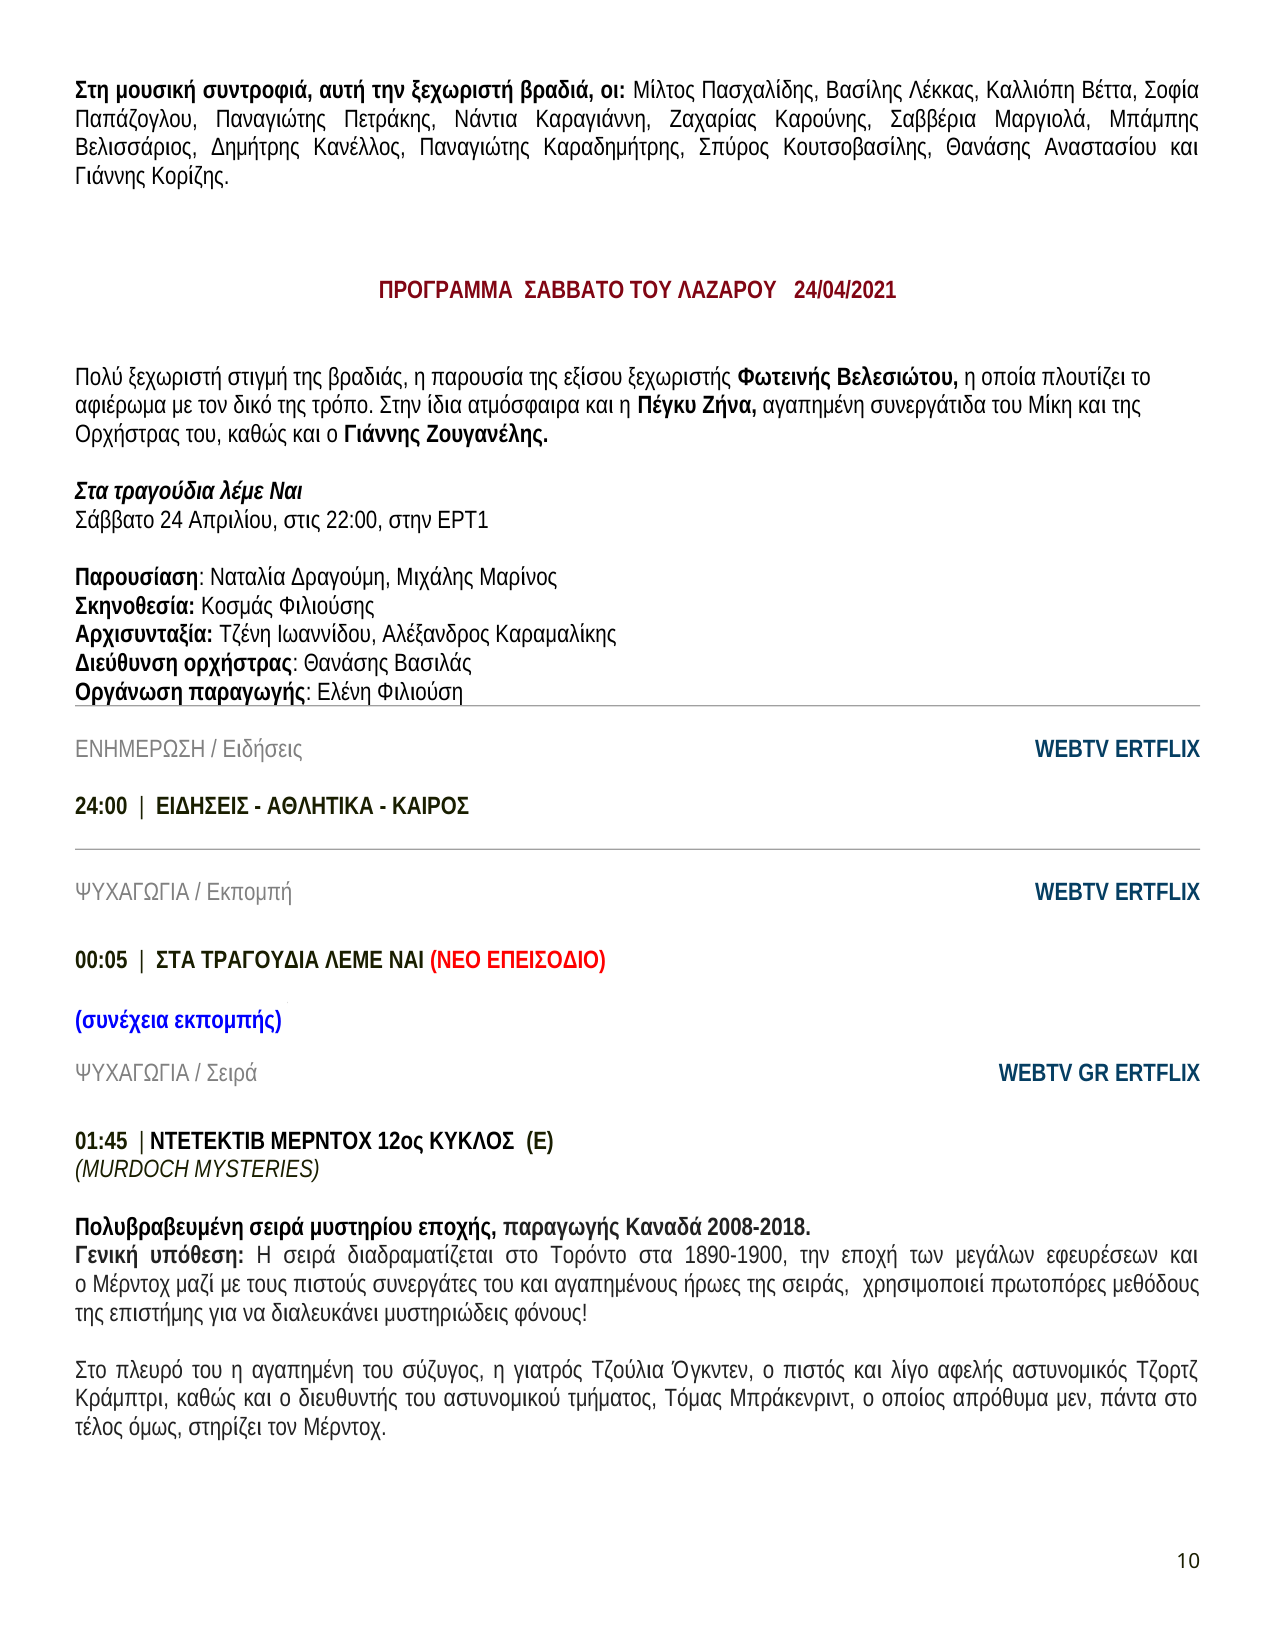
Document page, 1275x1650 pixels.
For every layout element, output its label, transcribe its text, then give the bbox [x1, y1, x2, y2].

text Διεύθυνση ορχήστρας: Θανάσης Βασιλάς [75, 648, 1200, 677]
table_header WEBTV ERTFLIX [638, 878, 1200, 906]
text 24:00 | ΕΙΔΗΣΕΙΣ - ΑΘΛΗΤΙΚΑ - ΚΑΙΡΟΣ [75, 763, 1200, 848]
text Σάββατο 24 Απριλίου, στις 22:00, στην ΕΡΤ1 [75, 505, 1200, 533]
text 01:45 | ΝΤΕΤΕΚΤΙΒ ΜΕΡΝΤΟΧ 12ος ΚΥΚΛΟΣ (E) [75, 1087, 1200, 1154]
text Στο πλευρό του η αγαπημένη του σύζυγος, η γιατρός Τζούλια Όγκντεν, ο πιστός και λίγο αφελής αστυνομικός Τζορτζ Κράμπτρι, καθώς και ο διευθυντής του αστυνομικού τμήματος, Τόμας Μπράκενριντ, ο οποίος απρόθυμα μεν, πάντα στο τέλος όμως, στηρίζει τον Μέρντοχ. [75, 1355, 1200, 1441]
table_header ΕΝΗΜΕΡΩΣΗ / Ειδήσεις [75, 734, 637, 763]
text Στα τραγούδια λέμε Ναι [75, 476, 1200, 505]
text Πολυβραβευμένη σειρά μυστηρίου εποχής, παραγωγής Καναδά 2008-2018. [75, 1212, 1200, 1240]
text Γενική υπόθεση: Η σειρά διαδραματίζεται στο Τορόντο στα 1890-1900, την εποχή των μεγάλων εφευρέσεων και ο Μέρντοχ μαζί με τους πιστούς συνεργάτες του και αγαπημένους ήρωες της σειράς, χρησιμοποιεί πρωτοπόρες μεθόδους της επιστήμης για να διαλευκάνει μυστηριώδεις φόνους! [75, 1240, 1200, 1326]
table_header WEBTV GR ERTFLIX [638, 1059, 1200, 1087]
text Σκηνοθεσία: Κοσμάς Φιλιούσης [75, 591, 1200, 619]
table_header ΨΥΧΑΓΩΓΙΑ / Σειρά [75, 1059, 637, 1087]
text Στη μουσική συντροφιά, αυτή την ξεχωριστή βραδιά, οι: Μίλτος Πασχαλίδης, Βασίλης Λέκκας, Καλλιόπη Βέττα, Σοφία Παπάζογλου, Παναγιώτης Πετράκης, Νάντια Καραγιάννη, Ζαχαρίας Καρούνης, Σαββέρια Μαργιολά, Μπάμπης Βελισσάριος, Δημήτρης Κανέλλος, Παναγιώτης Καραδημήτρης, Σπύρος Κουτσοβασίλης, Θανάσης Αναστασίου και Γιάννης Κορίζης. [75, 75, 1200, 189]
text Οργάνωση παραγωγής: Ελένη Φιλιούση [75, 677, 1200, 705]
text (MURDOCH MYSTERIES) [75, 1154, 1200, 1183]
text ΠΡΟΓΡΑΜΜΑ ΣΑΒΒΑΤΟ ΤΟΥ ΛΑΖΑΡΟΥ 24/04/2021 [75, 276, 1200, 304]
text 00:05 | ΣΤΑ ΤΡΑΓΟΥΔΙΑ ΛΕΜΕ ΝΑΙ (ΝΕΟ ΕΠΕΙΣΟΔΙΟ) (συνέχεια εκπομπής) [75, 906, 1200, 1033]
table_header ΨΥΧΑΓΩΓΙΑ / Εκπομπή [75, 878, 637, 906]
text Αρχισυνταξία: Τζένη Ιωαννίδου, Αλέξανδρος Καραμαλίκης [75, 619, 1200, 648]
text Πολύ ξεχωριστή στιγμή της βραδιάς, η παρουσία της εξίσου ξεχωριστής Φωτεινής Βελεσιώτου, η οποία πλουτίζει το αφιέρωμα με τον δικό της τρόπο. Στην ίδια ατμόσφαιρα και η Πέγκυ Ζήνα, αγαπημένη συνεργάτιδα του Μίκη και της Ορχήστρας του, καθώς και ο Γιάννης Ζουγανέλης. [75, 361, 1200, 447]
table_header WEBTV ERTFLIX [638, 734, 1200, 763]
text Παρουσίαση: Nαταλία Δραγούμη, Μιχάλης Μαρίνος [75, 562, 1200, 591]
